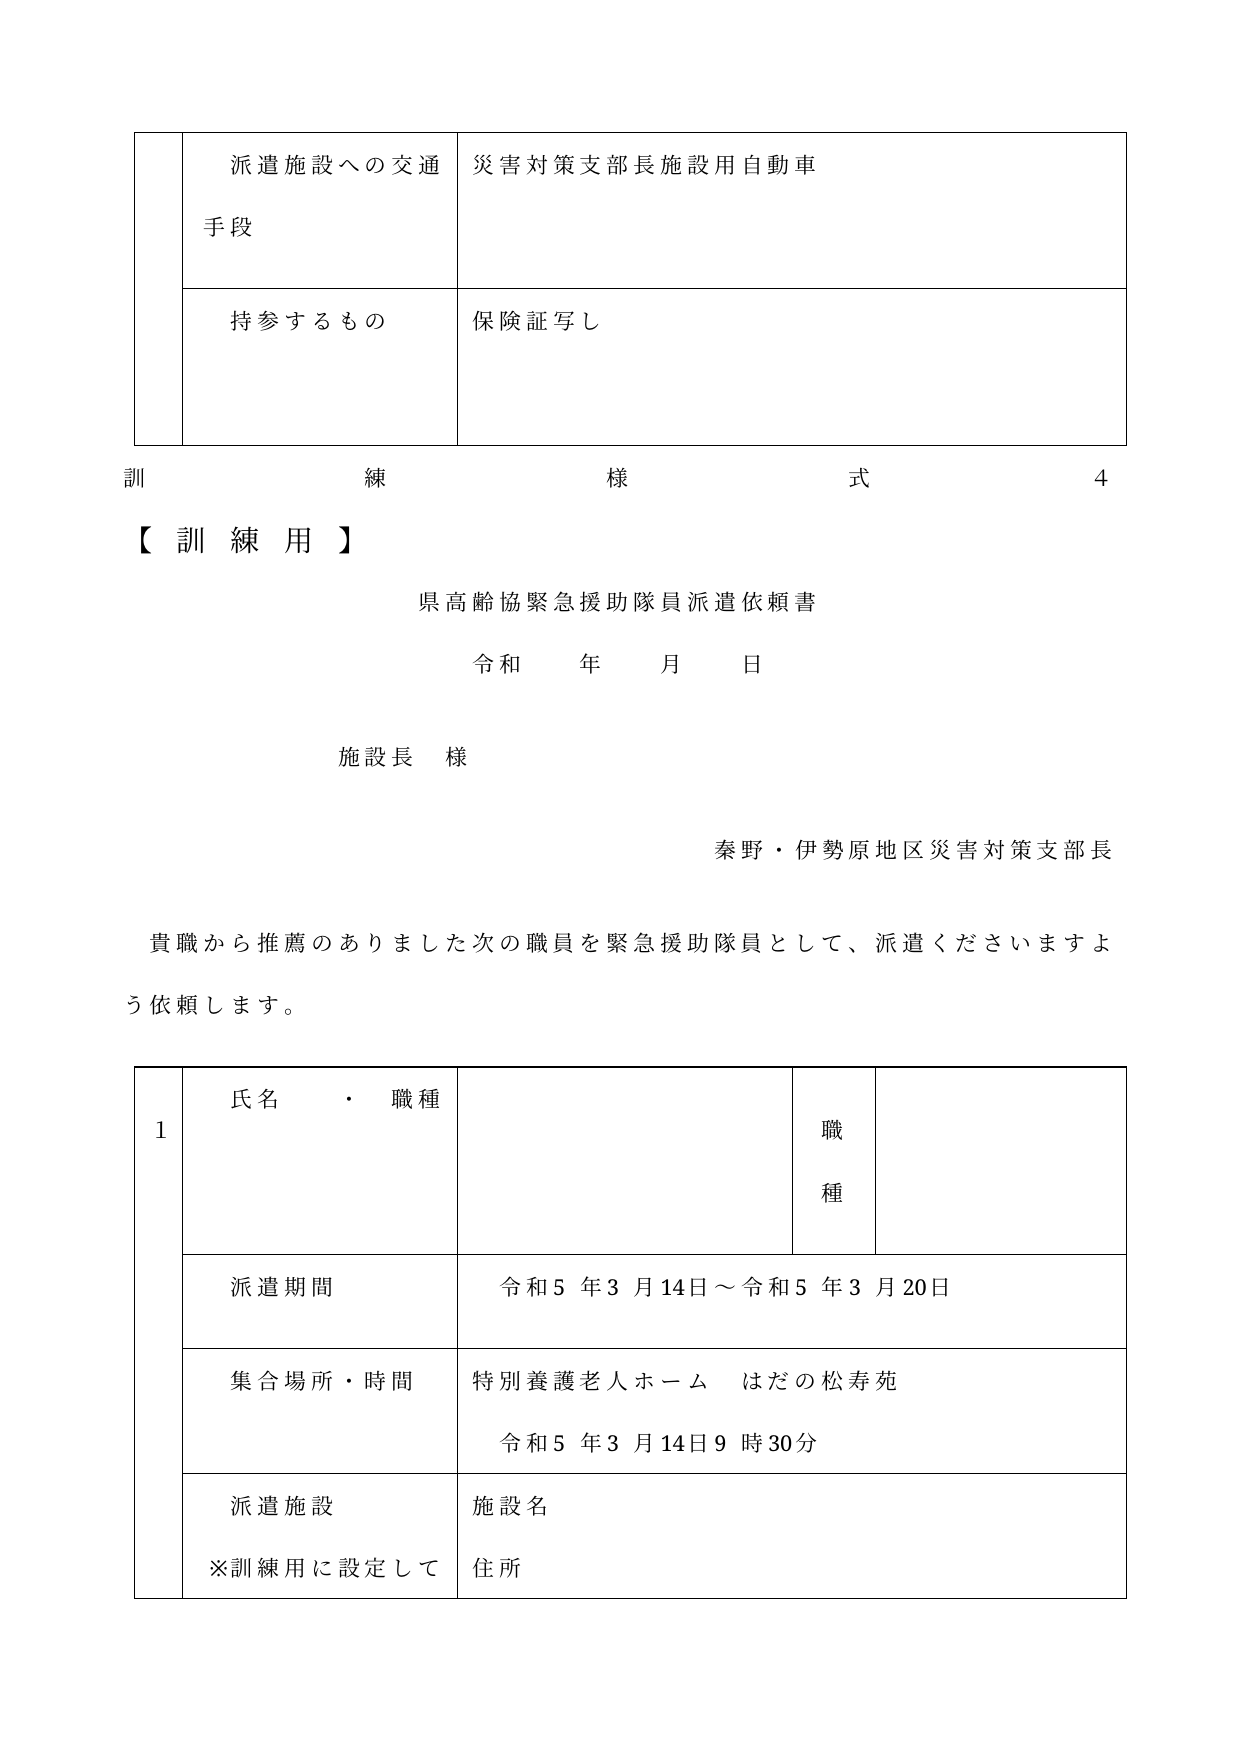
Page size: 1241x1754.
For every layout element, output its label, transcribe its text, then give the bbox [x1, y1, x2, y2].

table_cell 保険証写し [458, 289, 1126, 444]
text 令和 年 月 日 [123, 632, 1117, 694]
text 施設長 様 [123, 725, 1117, 787]
table_header [458, 1068, 792, 1254]
text 訓練様式４ 【訓練用】 [123, 446, 1117, 570]
table_cell 持参するもの [183, 289, 457, 444]
table_cell 施設名 住所 電話 FAX [458, 1474, 1126, 1598]
table_cell 災害対策支部長施設用自動車 [458, 133, 1126, 288]
text 県高齢協緊急援助隊員派遣依頼書 [123, 570, 1117, 632]
table_cell 特別養護老人ホーム はだの松寿苑 令和5年3月14日9時30分 [458, 1349, 1126, 1473]
table_cell 派遣期間 [183, 1255, 457, 1348]
table_header 職種 [793, 1068, 875, 1254]
text 秦野・伊勢原地区災害対策支部長 [123, 818, 1117, 880]
table_header [876, 1068, 1126, 1254]
table_cell 令和5年3月14日～令和5年3月20日 [458, 1255, 1126, 1348]
table_cell 集合場所・時間 [183, 1349, 457, 1473]
table_header 氏名 ・ 職種 [183, 1068, 457, 1254]
table_cell 派遣施設への交通手段 [183, 133, 457, 288]
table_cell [183, 1474, 457, 1598]
text 貴職から推薦のありました次の職員を緊急援助隊員として、派遣くださいますよう依頼します。 [123, 911, 1117, 1035]
table_header １ [135, 1068, 182, 1598]
